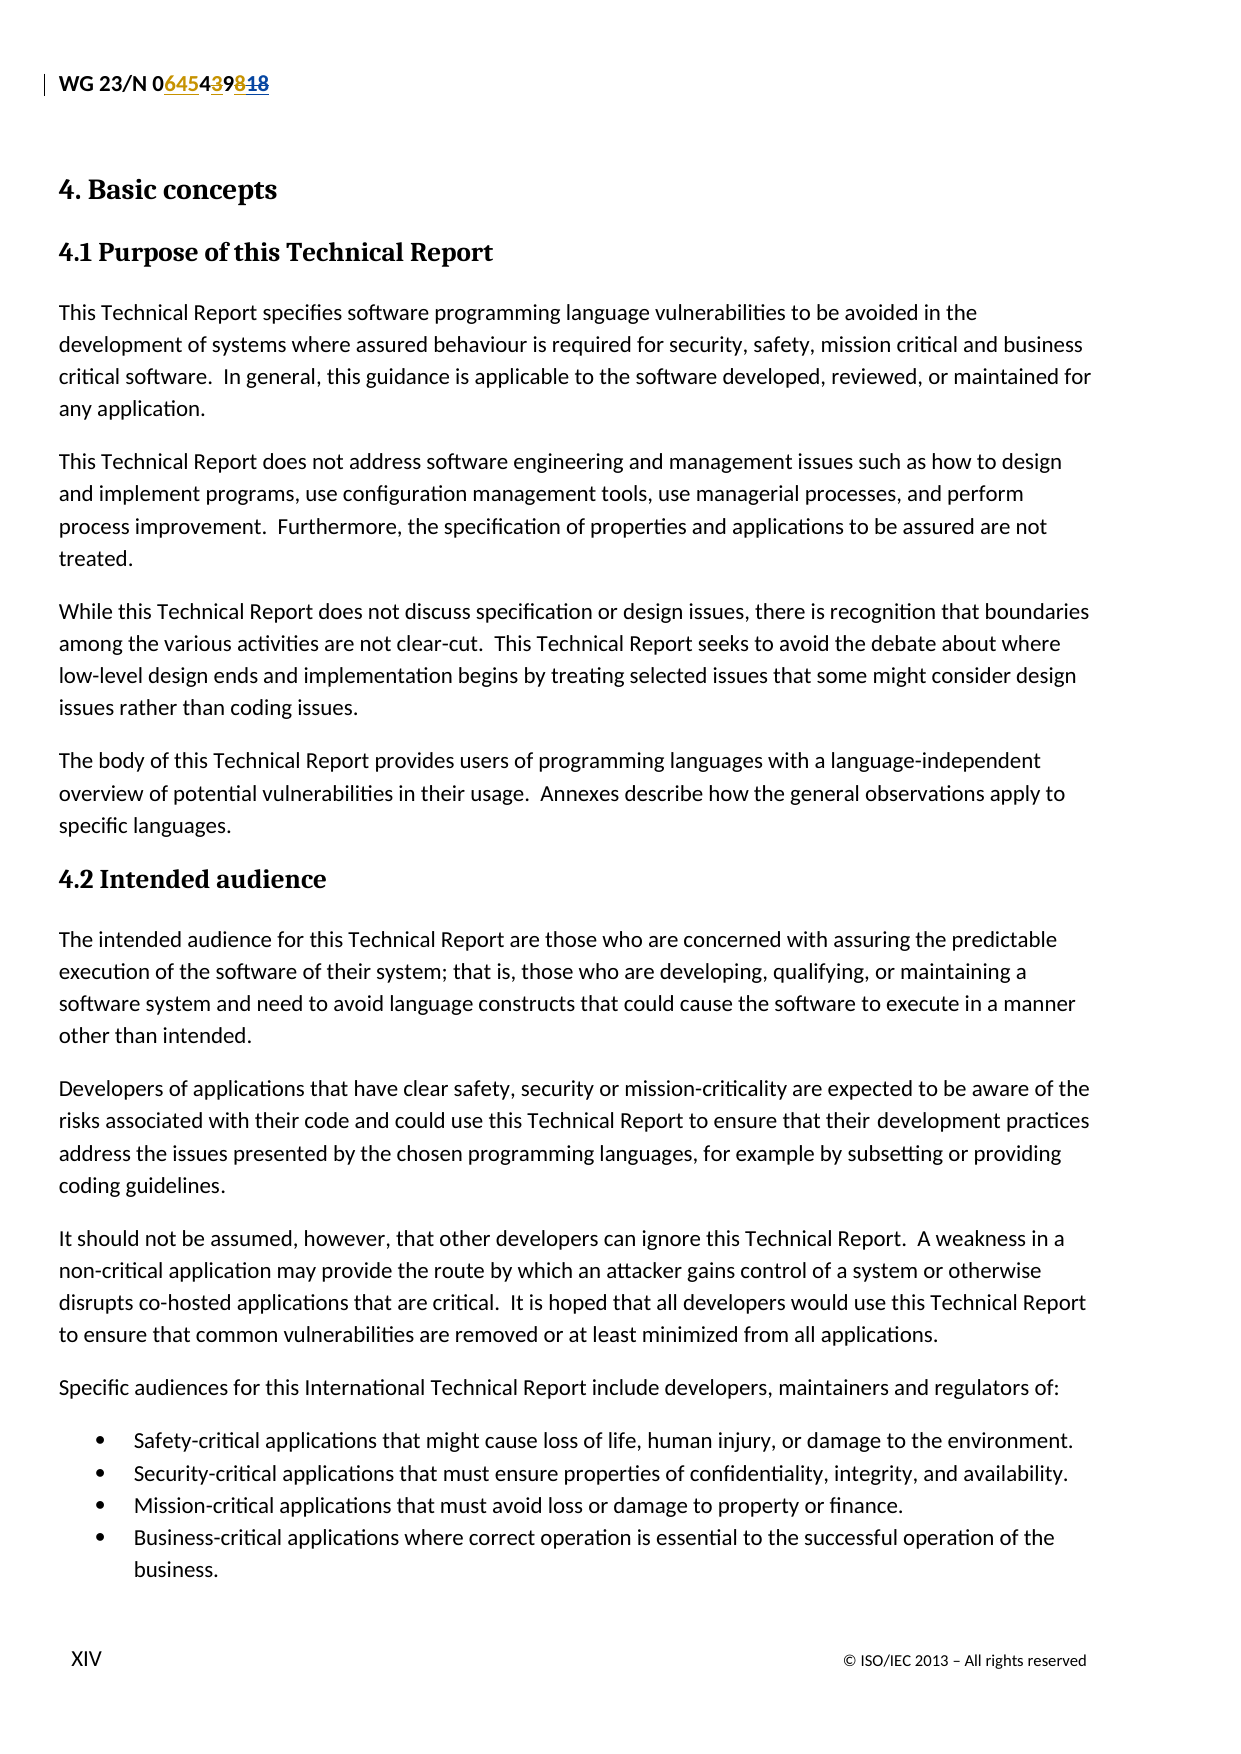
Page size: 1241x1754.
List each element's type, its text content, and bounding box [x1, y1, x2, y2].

text While this Technical Report does not discuss specification or design issues, there is recognition that boundaries among the various activities are not clear-cut. This Technical Report seeks to avoid the debate about where low-level design ends and implementation begins by treating selected issues that some might consider design issues rather than coding issues. [58, 597, 1099, 722]
list Business-critical applications where correct operation is essential to the successful operation of the business. [96, 1523, 1099, 1583]
text The intended audience for this Technical Report are those who are concerned with assuring the predictable execution of the software of their system; that is, those who are developing, qualifying, or maintaining a software system and need to avoid language constructs that could cause the software to execute in a manner other than intended. [58, 925, 1099, 1049]
list Security-critical applications that must ensure properties of confidentiality, integrity, and availability. [96, 1459, 1099, 1487]
subtitle 4.2 Intended audience [58, 864, 1099, 895]
subtitle 4.1 Purpose of this Technical Report [58, 237, 1099, 268]
text This Technical Report does not address software engineering and management issues such as how to design and implement programs, use configuration management tools, use managerial processes, and perform process improvement. Furthermore, the specification of properties and applications to be assured are not treated. [58, 447, 1099, 572]
text Specific audiences for this International Technical Report include developers, maintainers and regulators of: [58, 1373, 1099, 1401]
text It should not be assumed, however, that other developers can ignore this Technical Report. A weakness in a non-critical application may provide the route by which an attacker gains control of a system or otherwise disrupts co-hosted applications that are critical. It is hoped that all developers would use this Technical Report to ensure that common vulnerabilities are removed or at least minimized from all applications. [58, 1224, 1099, 1348]
list Safety-critical applications that might cause loss of life, human injury, or damage to the environment. [96, 1426, 1099, 1454]
text Developers of applications that have clear safety, security or mission-criticality are expected to be aware of the risks associated with their code and could use this Technical Report to ensure that their development practices address the issues presented by the chosen programming languages, for example by subsetting or providing coding guidelines. [58, 1074, 1099, 1199]
text The body of this Technical Report provides users of programming languages with a language-independent overview of potential vulnerabilities in their usage. Annexes describe how the general observations apply to specific languages. [58, 747, 1099, 839]
list Mission-critical applications that must avoid loss or damage to property or finance. [96, 1491, 1099, 1519]
text This Technical Report specifies software programming language vulnerabilities to be avoided in the development of systems where assured behaviour is required for security, safety, mission critical and business critical software. In general, this guidance is applicable to the software developed, reviewed, or maintained for any application. [58, 298, 1099, 422]
subtitle 4. Basic concepts [58, 173, 1099, 207]
